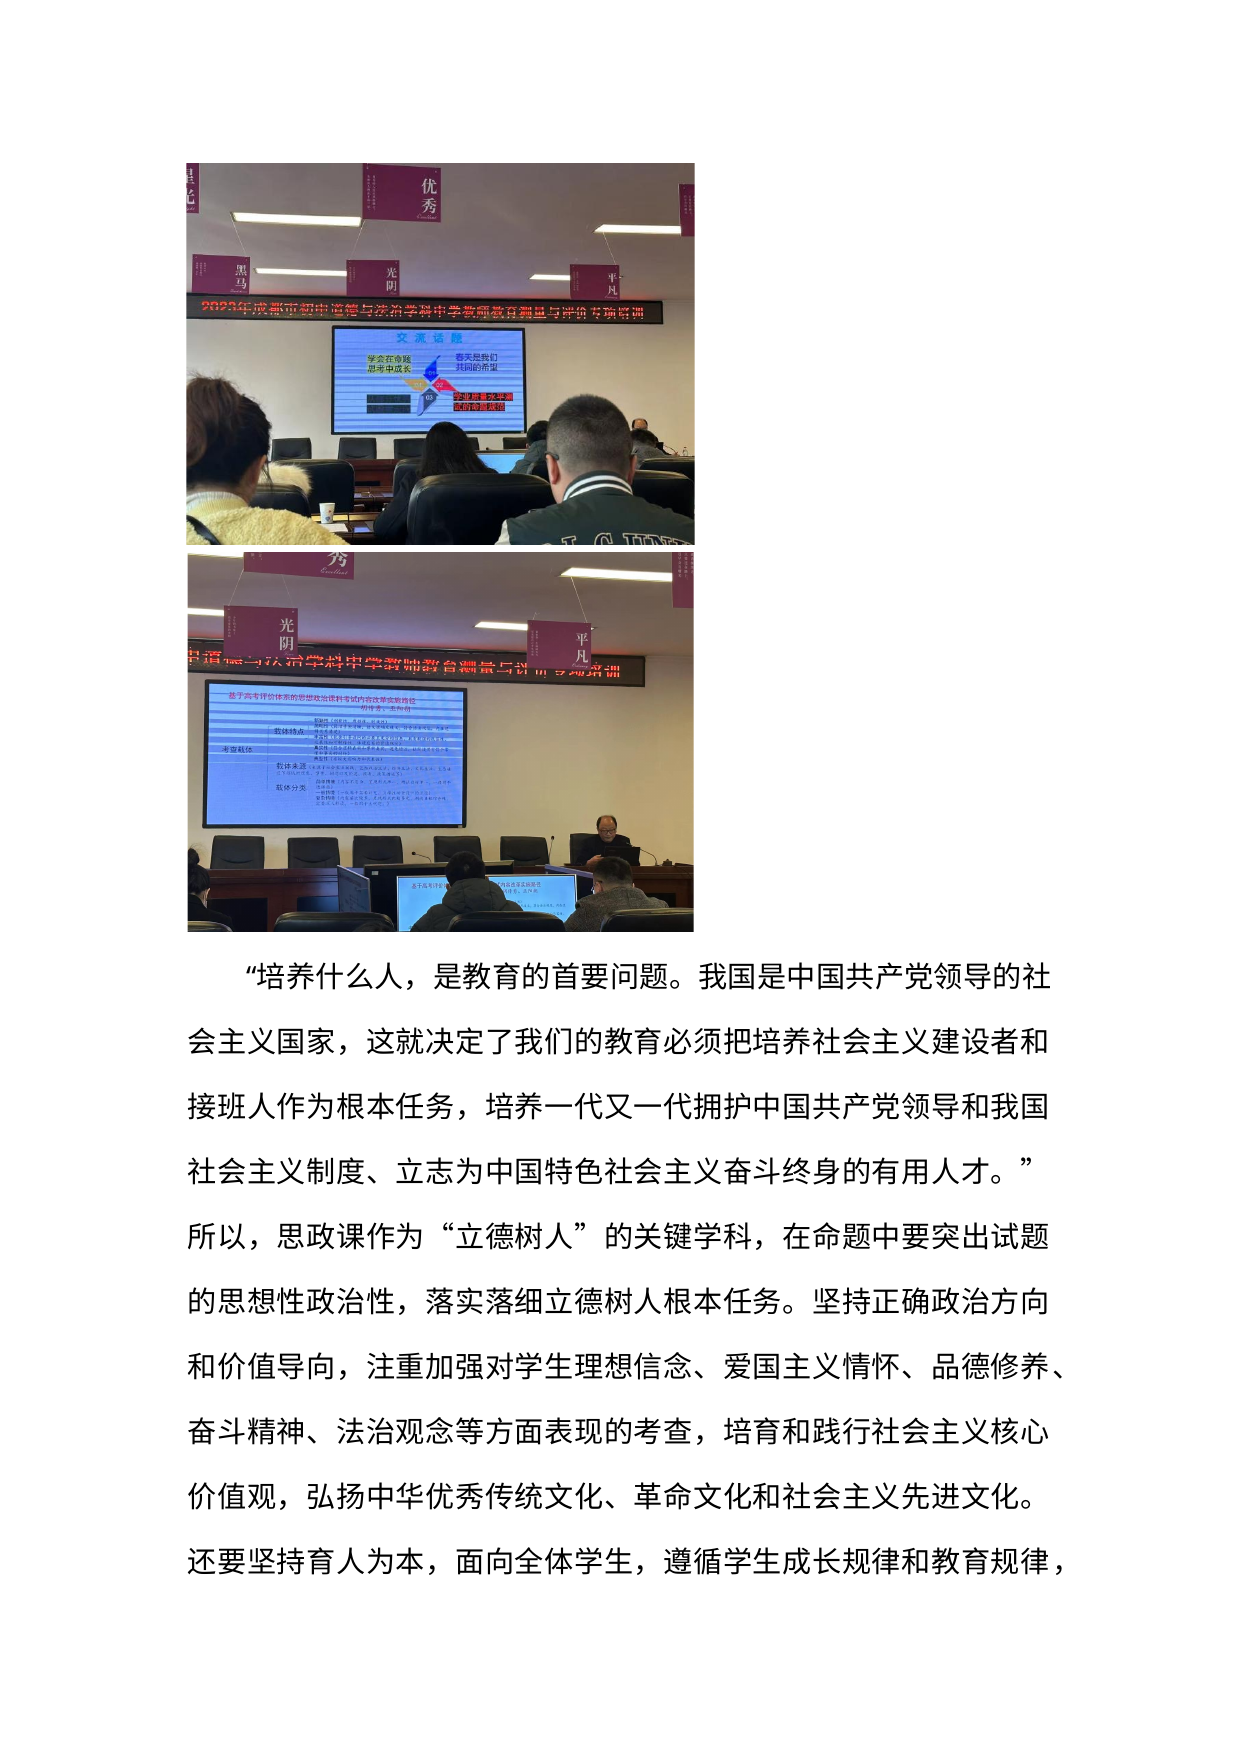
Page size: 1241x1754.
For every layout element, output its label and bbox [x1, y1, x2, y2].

picture [186, 163, 695, 545]
picture [187, 552, 694, 932]
text [187, 942, 1053, 1592]
